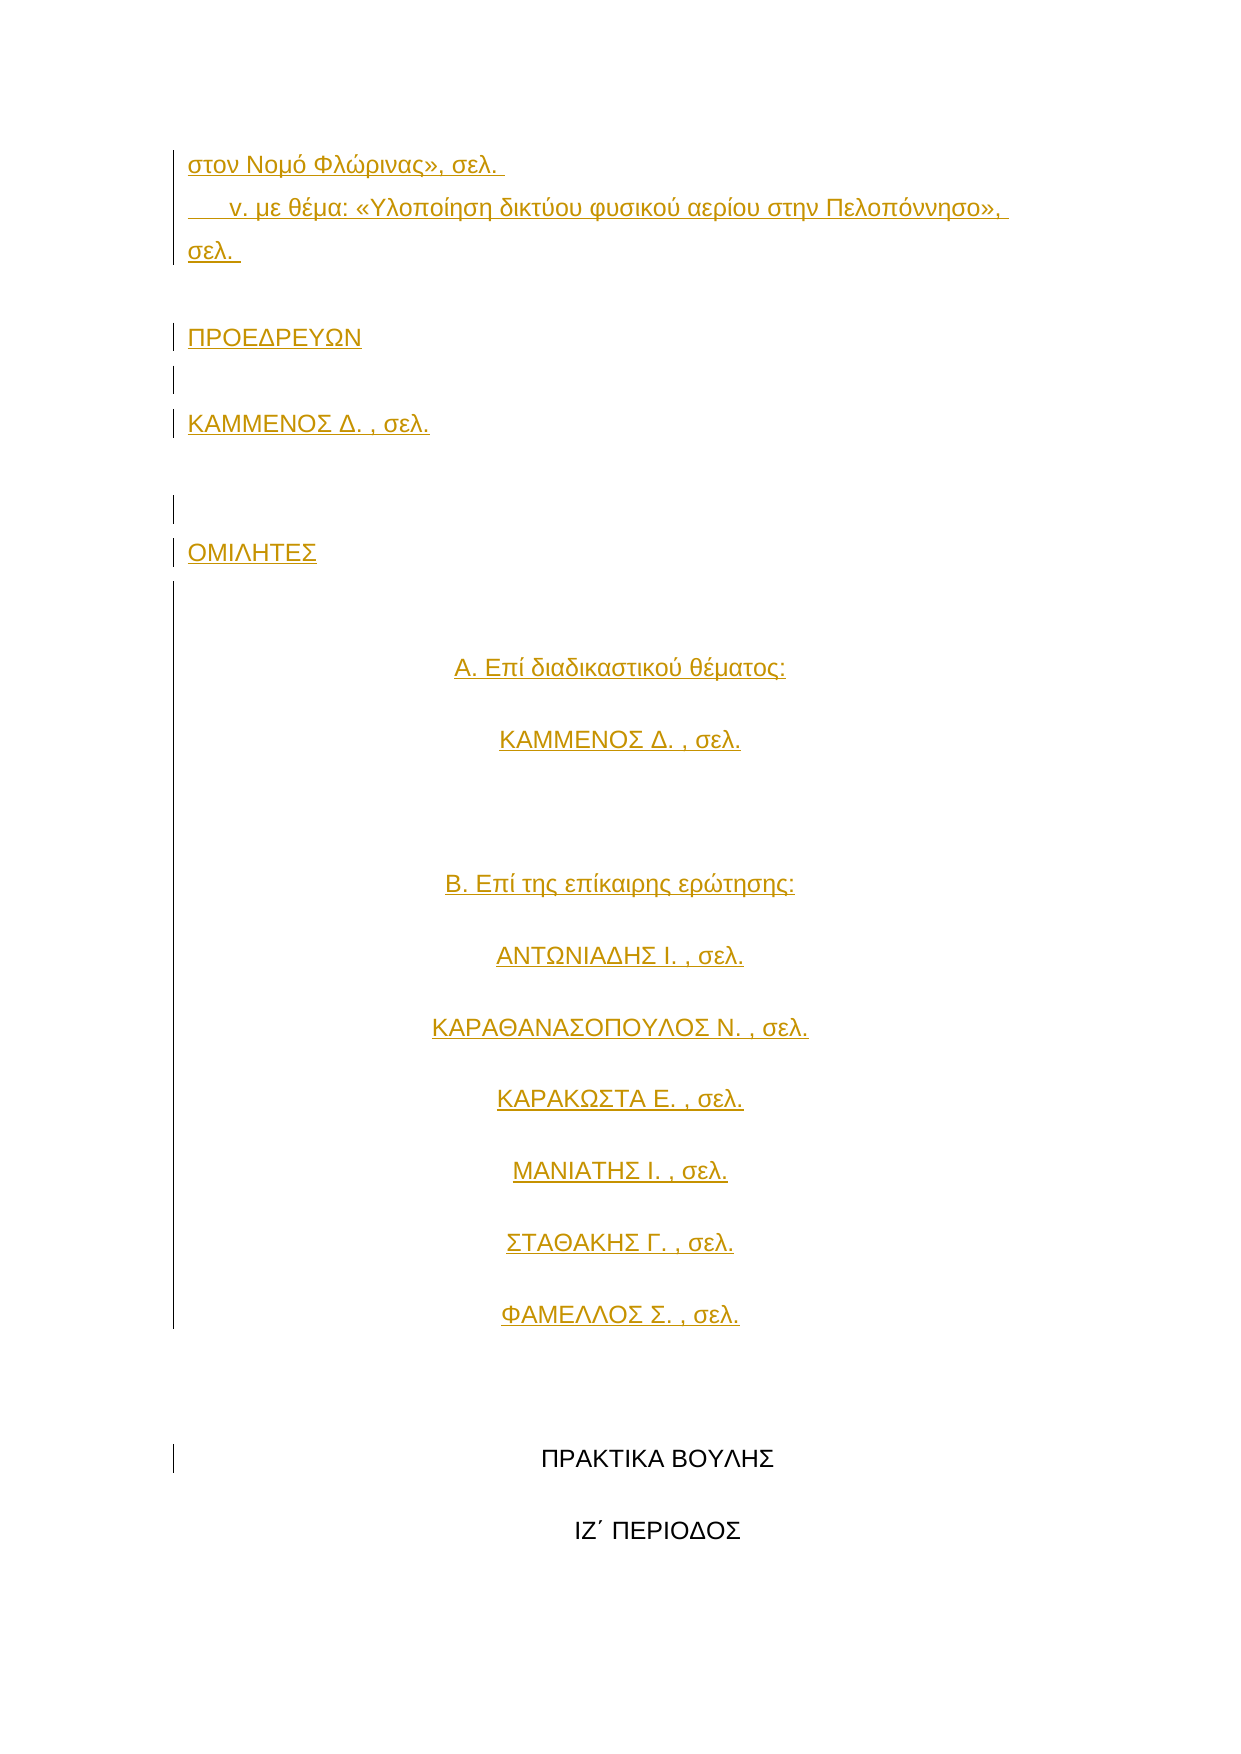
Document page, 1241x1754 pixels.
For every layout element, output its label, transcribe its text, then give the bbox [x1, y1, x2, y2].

text ΠΡΑΚΤΙΚΑ ΒΟΥΛΗΣ [187, 1444, 1053, 1472]
text ΙΖ΄ ΠΕΡΙΟΔΟΣ [187, 1516, 1053, 1544]
